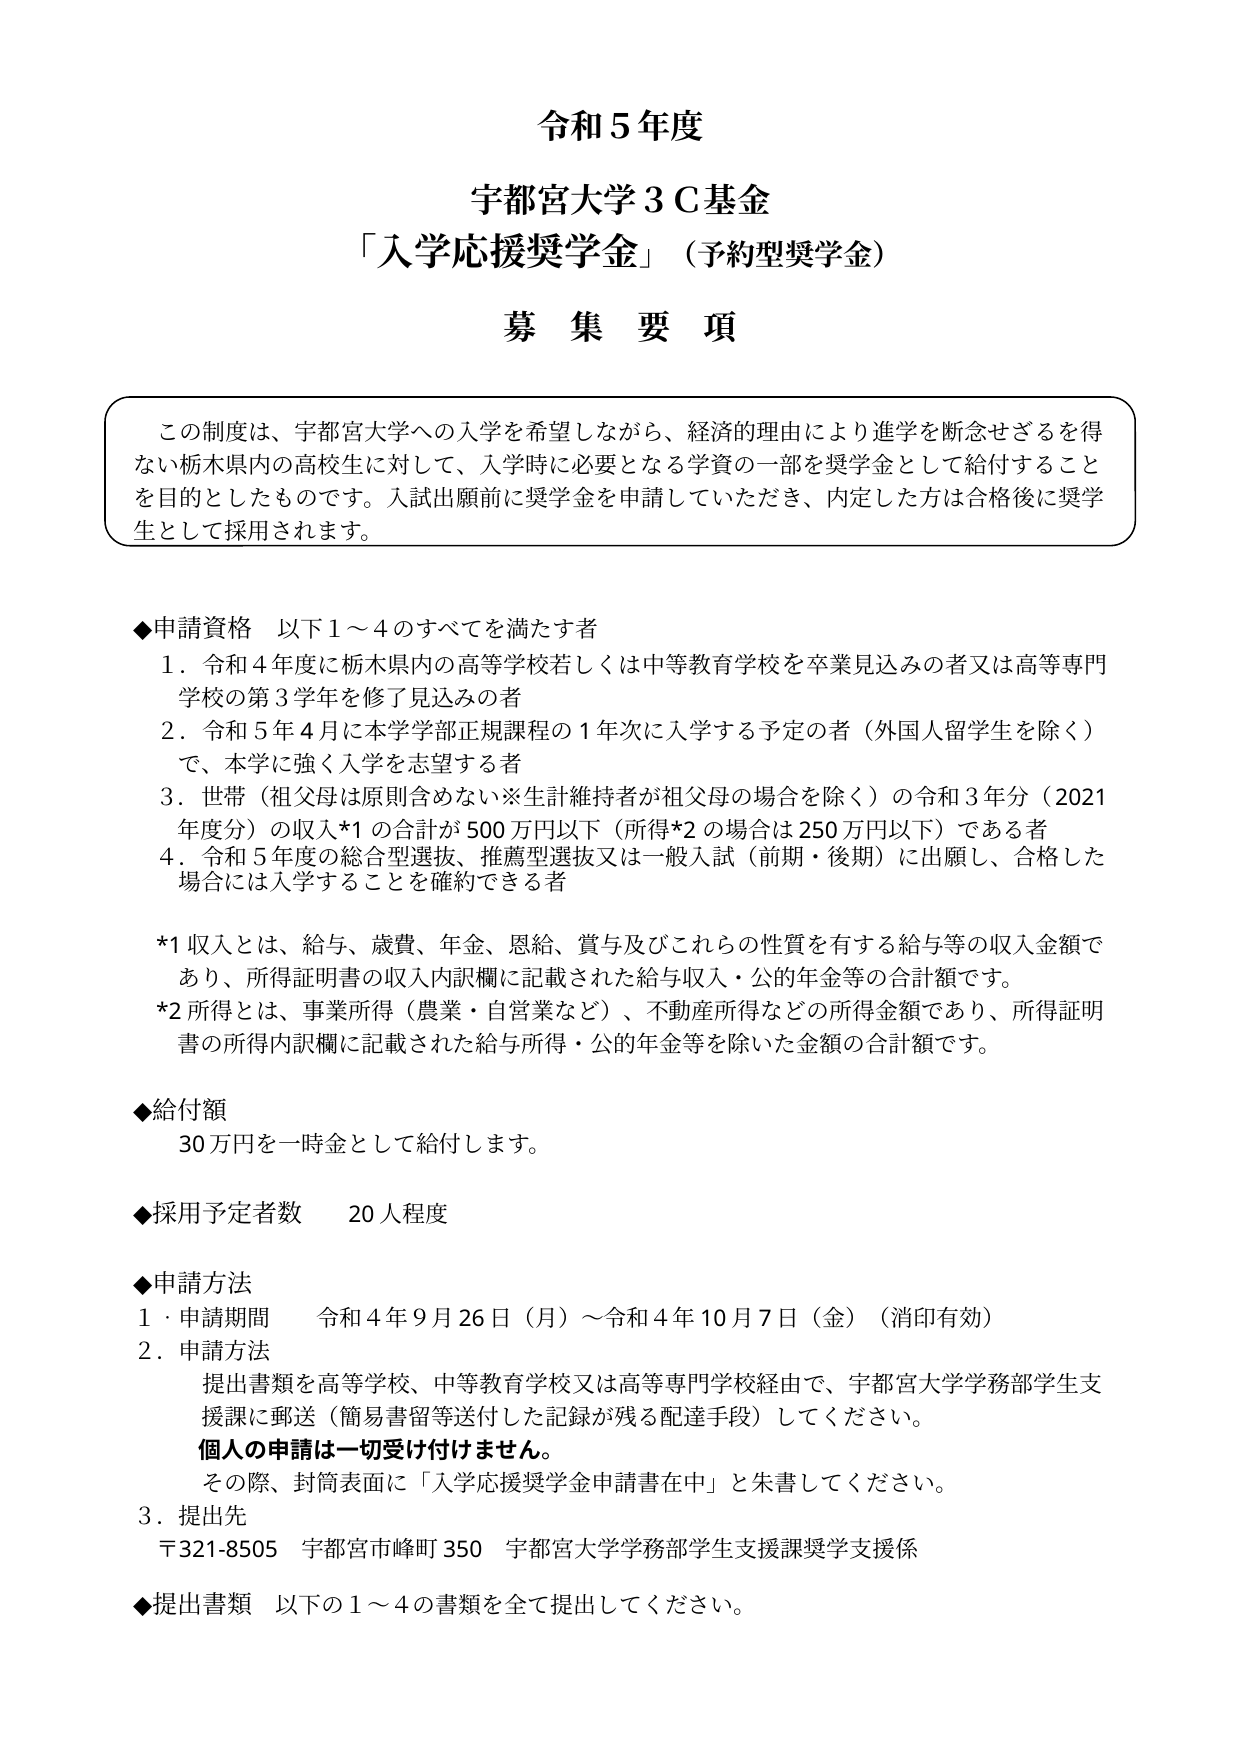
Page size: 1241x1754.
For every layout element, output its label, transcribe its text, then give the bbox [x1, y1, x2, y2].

text その際、封筒表面に「入学応援奨学金申請書在中」と朱書してください。 [133, 1465, 1107, 1498]
text 提出書類を高等学校、中等教育学校又は高等専門学校経由で、宇都宮大学学務部学生支援課に郵送（簡易書留等送付した記録が残る配達手段）してください。 [133, 1366, 1107, 1432]
text ３．世帯（祖父母は原則含めない※生計維持者が祖父母の場合を除く）の令和３年分（2021年度分）の収入*1 の合計が500万円以下（所得*2 の場合は250万円以下）である者 [155, 779, 1107, 846]
text ◆提出書類 以下の１～４の書類を全て提出してください。 [133, 1584, 1107, 1621]
text １．令和４年度に栃木県内の高等学校若しくは中等教育学校を卒業見込みの者又は高等専門学校の第３学年を修了見込みの者 [133, 644, 1107, 713]
text ◆給付額 [133, 1090, 1107, 1126]
text *2 所得とは、事業所得（農業・自営業など）、不動産所得などの所得金額であり、所得証明 [156, 993, 1107, 1026]
text 書の所得内訳欄に記載された給与所得・公的年金等を除いた金額の合計額です。 [178, 1026, 1107, 1059]
text 令和５年度 [133, 100, 1107, 148]
text 募 集 要 項 [133, 301, 1107, 349]
text ２．令和５年4月に本学学部正規課程の1年次に入学する予定の者（外国人留学生を除く）で、本学に強く入学を志望する者 [133, 713, 1107, 779]
text ◆申請資格 以下１～４のすべてを満たす者 [133, 608, 1107, 644]
text 個人の申請は一切受け付けません。 [198, 1432, 1107, 1465]
text 30万円を一時金として給付します。 [133, 1126, 1107, 1159]
text ◆採用予定者数 20人程度 [133, 1193, 1107, 1229]
text この制度は、宇都宮大学への入学を希望しながら、経済的理由により進学を断念せざるを得ない栃木県内の高校生に対して、入学時に必要となる学資の一部を奨学金として給付することを目的としたものです。入試出願前に奨学金を申請していただき、内定した方は合格後に奨学生として採用されます。 [133, 414, 1107, 544]
text 「入学応援奨学金」（予約型奨学金） [133, 222, 1107, 276]
text *1 収入とは、給与、歳費、年金、恩給、賞与及びこれらの性質を有する給与等の収入金額で [156, 927, 1107, 960]
text あり、所得証明書の収入内訳欄に記載された給与収入・公的年金等の合計額です。 [178, 960, 1107, 993]
text 宇都宮大学３Ｃ基金 [133, 174, 1107, 222]
text １．申請期間 令和４年９月26日（月）～令和４年10月7日（金）（消印有効） [133, 1300, 1107, 1333]
text ３．提出先 [133, 1498, 1107, 1531]
text ２．申請方法 [133, 1333, 1107, 1366]
text 〒321-8505 宇都宮市峰町350 宇都宮大学学務部学生支援課奨学支援係 [133, 1531, 1107, 1564]
text ◆申請方法 [133, 1264, 1107, 1300]
text ４．令和５年度の総合型選抜、推薦型選抜又は一般入試（前期・後期）に出願し、合格した場合には入学することを確約できる者 [155, 846, 1107, 896]
